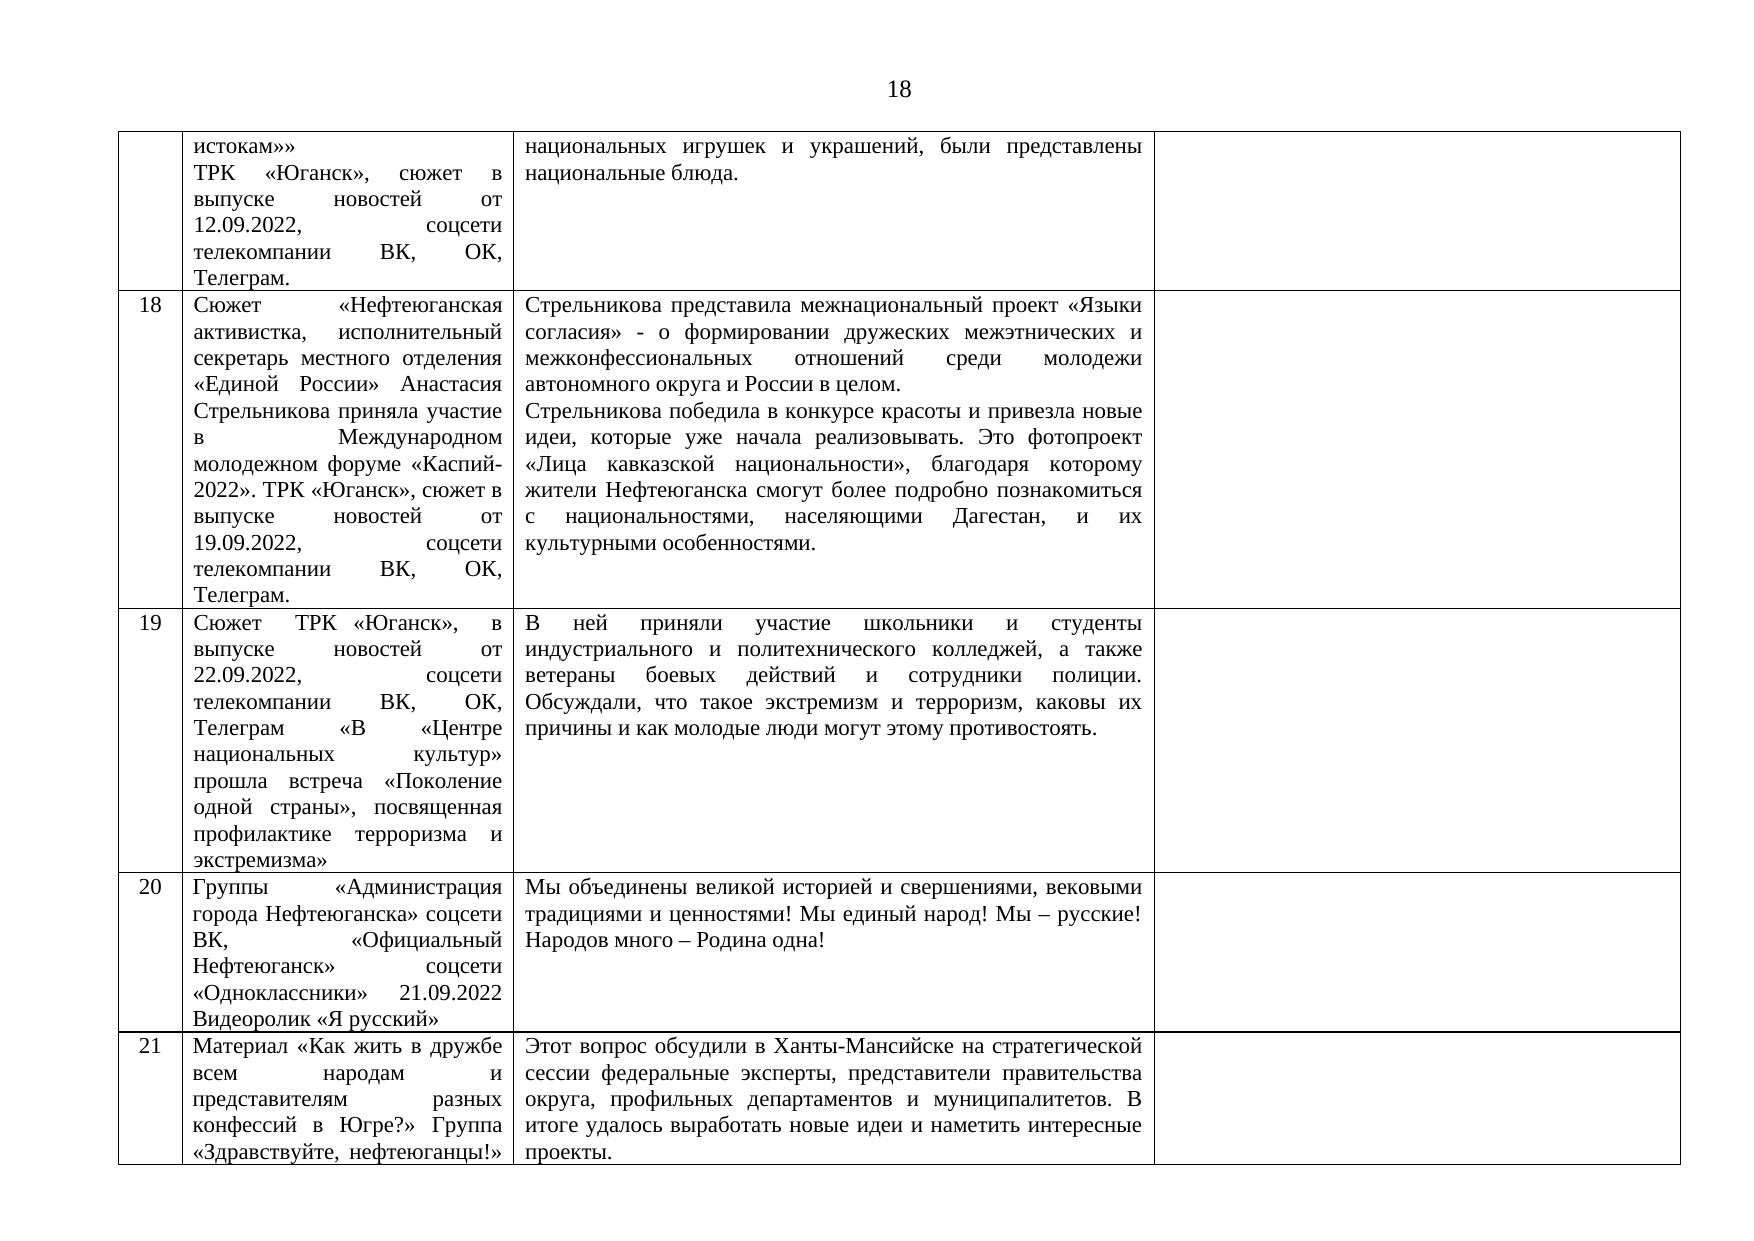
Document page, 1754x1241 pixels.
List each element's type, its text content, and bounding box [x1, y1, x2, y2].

table_cell 19 [119, 609, 182, 872]
table_cell 20 [119, 873, 182, 1031]
table_cell Группы «Администрация города Нефтеюганска» соцсети ВК, «Официальный Нефтеюганск» соцсети «Одноклассники» 21.09.2022 Видеоролик «Я русский» [183, 873, 513, 1031]
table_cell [514, 132, 1154, 290]
table_cell [1155, 609, 1680, 872]
table_cell [1155, 132, 1680, 290]
table_cell 17 [119, 132, 182, 290]
table_cell [1155, 291, 1680, 608]
table_cell 21 [119, 1033, 182, 1164]
table_cell 18 [119, 291, 182, 608]
table_cell [1155, 873, 1680, 1031]
table_cell Стрельникова представила межнациональный проект «Языки согласия» - о формировании дружеских межэтнических и межконфессиональных отношений среди молодежи автономного округа и России в целом. Стрельникова победила в конкурсе красоты и привезла новые идеи, которые уже начала реализовывать. Это фотопроект «Лица кавказской национальности», благодаря которому жители Нефтеюганска смогут более подробно познакомиться с национальностями, населяющими Дагестан, и их культурными особенностями. [514, 291, 1154, 608]
table_cell [1155, 1033, 1680, 1164]
table_cell Сюжет «Нефтеюганская активистка, исполнительный секретарь местного отделения «Единой России» Анастасия Стрельникова приняла участие в Международном молодежном форуме «Каспий-2022». ТРК «Юганск», сюжет в выпуске новостей от 19.09.2022, соцсети телекомпании ВК, ОК, Телеграм. [183, 291, 513, 608]
table_cell Сюжет ТРК «Юганск», в выпуске новостей от 22.09.2022, соцсети телекомпании ВК, ОК, Телеграм «В «Центре национальных культур» прошла встреча «Поколение одной страны», посвященная профилактике терроризма и экстремизма» [183, 609, 513, 872]
table_cell В ней приняли участие школьники и студенты индустриального и политехнического колледжей, а также ветераны боевых действий и сотрудники полиции. Обсуждали, что такое экстремизм и терроризм, каковы их причины и как молодые люди могут этому противостоять. [514, 609, 1154, 872]
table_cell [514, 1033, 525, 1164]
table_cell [183, 1033, 513, 1164]
table_cell Мы объединены великой историей и свершениями, вековыми традициями и ценностями! Мы единый народ! Мы – русские! Народов много – Родина одна! [514, 873, 1154, 1031]
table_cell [183, 132, 513, 290]
